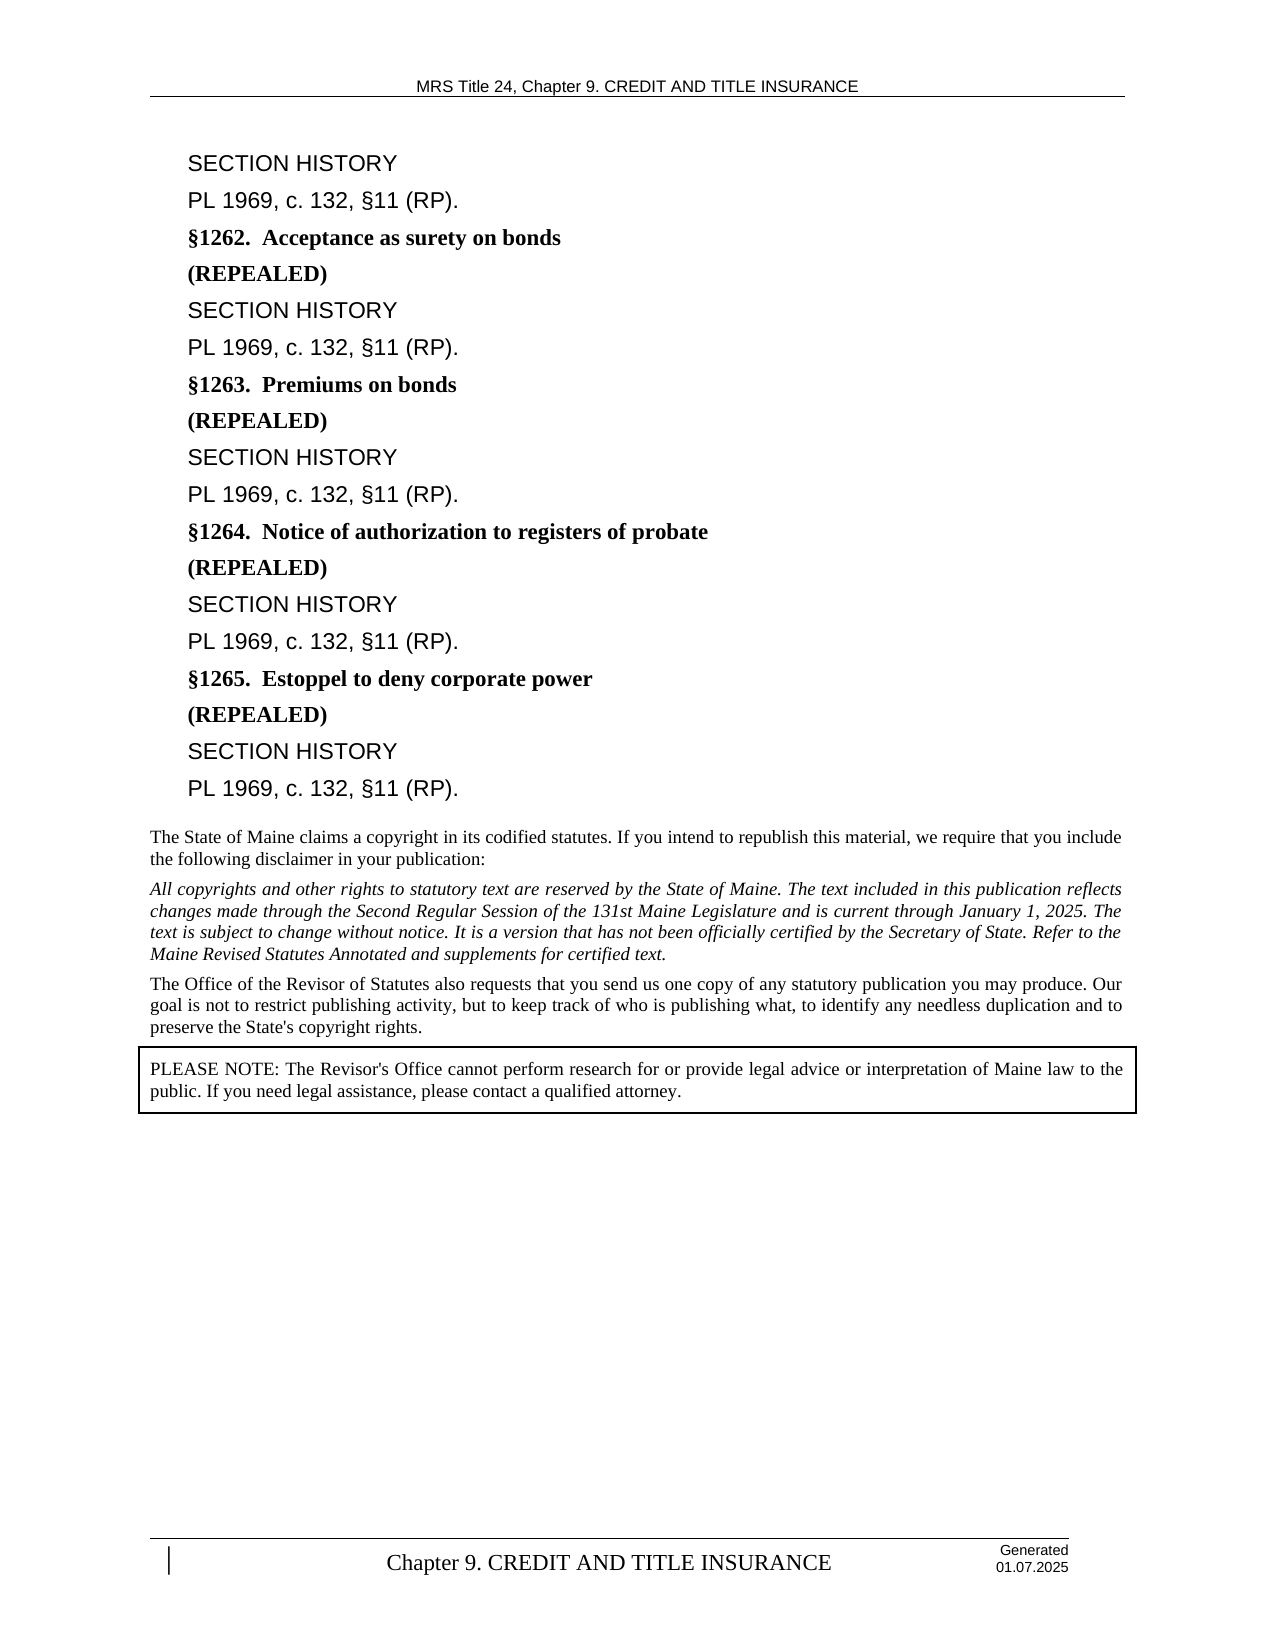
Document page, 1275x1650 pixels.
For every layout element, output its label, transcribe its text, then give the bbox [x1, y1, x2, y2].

text §1264. Notice of authorization to registers of probate [187, 518, 1125, 544]
text PL 1969, c. 132, §11 (RP). [187, 334, 1125, 360]
text (REPEALED) [187, 407, 1125, 434]
text The Office of the Revisor of Statutes also requests that you send us one copy of any statutory publication you may produce. Our goal is not to restrict publishing activity, but to keep track of who is publishing what, to identify any needless duplication and to preserve the State's copyright rights. [150, 972, 1125, 1037]
text SECTION HISTORY [187, 444, 1125, 471]
text All copyrights and other rights to statutory text are reserved by the State of Maine. The text included in this publication reflects changes made through the Second Regular Session of the 131st Maine Legislature and is current through January 1, 2025 . The text is subject to change without notice. It is a version that has not been officially certified by the Secretary of State. Refer to the Maine Revised Statutes Annotated and supplements for certified text. [150, 878, 1125, 964]
text (REPEALED) [187, 260, 1125, 287]
text PL 1969, c. 132, §11 (RP). [187, 187, 1125, 213]
text SECTION HISTORY [187, 150, 1125, 176]
text PL 1969, c. 132, §11 (RP). [187, 481, 1125, 507]
text SECTION HISTORY [187, 738, 1125, 765]
text §1265. Estoppel to deny corporate power [187, 665, 1125, 691]
text (REPEALED) [187, 702, 1125, 728]
text SECTION HISTORY [187, 297, 1125, 323]
text PL 1969, c. 132, §11 (RP). [187, 628, 1125, 654]
text The State of Maine claims a copyright in its codified statutes. If you intend to republish this material, we require that you include the following disclaimer in your publication: [150, 826, 1125, 869]
text PLEASE NOTE: The Revisor's Office cannot perform research for or provide legal advice or interpretation of Maine law to the public. If you need legal assistance, please contact a qualified attorney. [140, 1048, 1135, 1112]
text PL 1969, c. 132, §11 (RP). [187, 775, 1125, 801]
text SECTION HISTORY [187, 591, 1125, 618]
text (REPEALED) [187, 554, 1125, 581]
text §1262. Acceptance as surety on bonds [187, 223, 1125, 250]
text §1263. Premiums on bonds [187, 371, 1125, 397]
